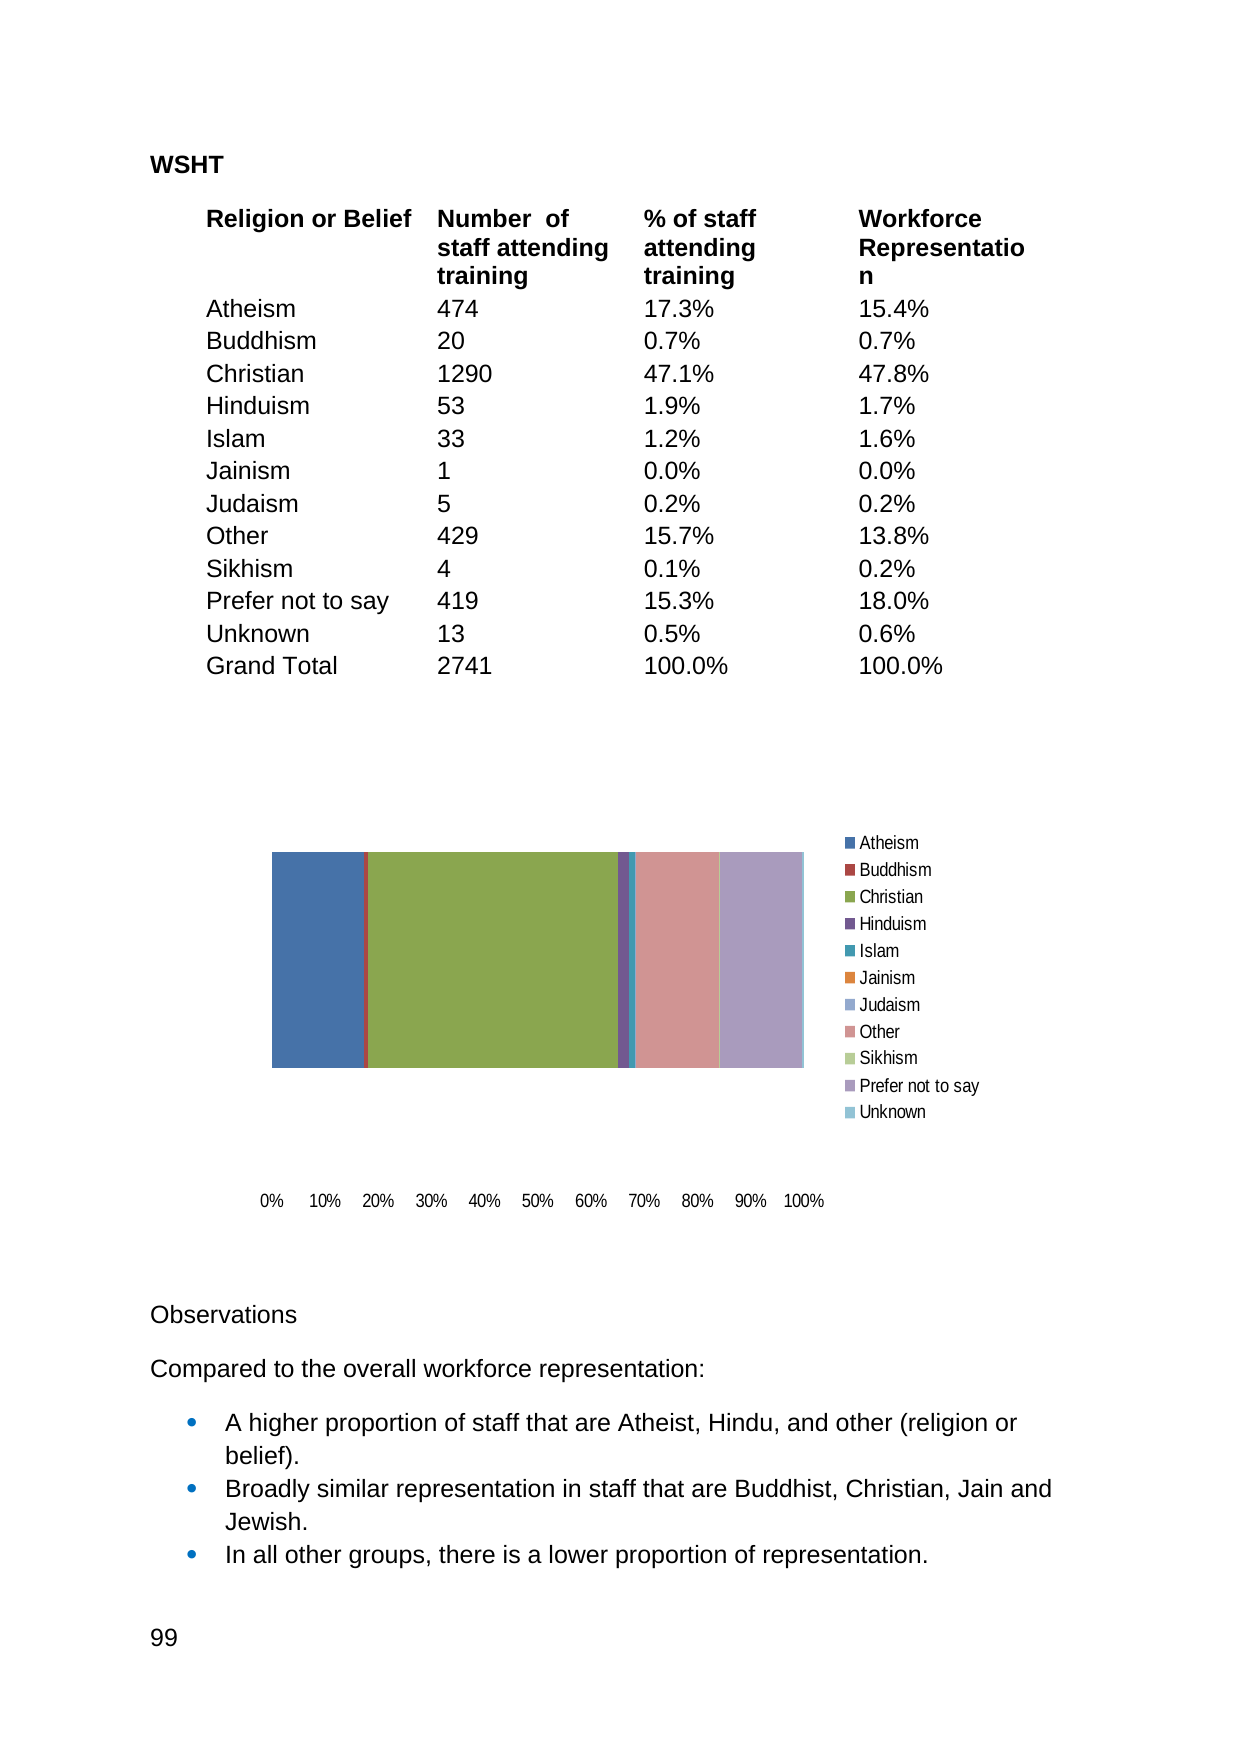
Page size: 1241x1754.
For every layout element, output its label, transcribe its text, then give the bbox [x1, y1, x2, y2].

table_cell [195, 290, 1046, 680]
text Compared to the overall workforce representation: [150, 1354, 1090, 1383]
text Observations [150, 1300, 1090, 1329]
list A higher proportion of staff that are Atheist, Hindu, and other (religion or belief). [187, 1408, 1090, 1470]
list In all other groups, there is a lower proportion of representation. [187, 1540, 1090, 1569]
text WSHT [150, 150, 1090, 179]
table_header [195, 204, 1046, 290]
list Broadly similar representation in staff that are Buddhist, Christian, Jain and Jewish. [187, 1474, 1090, 1536]
